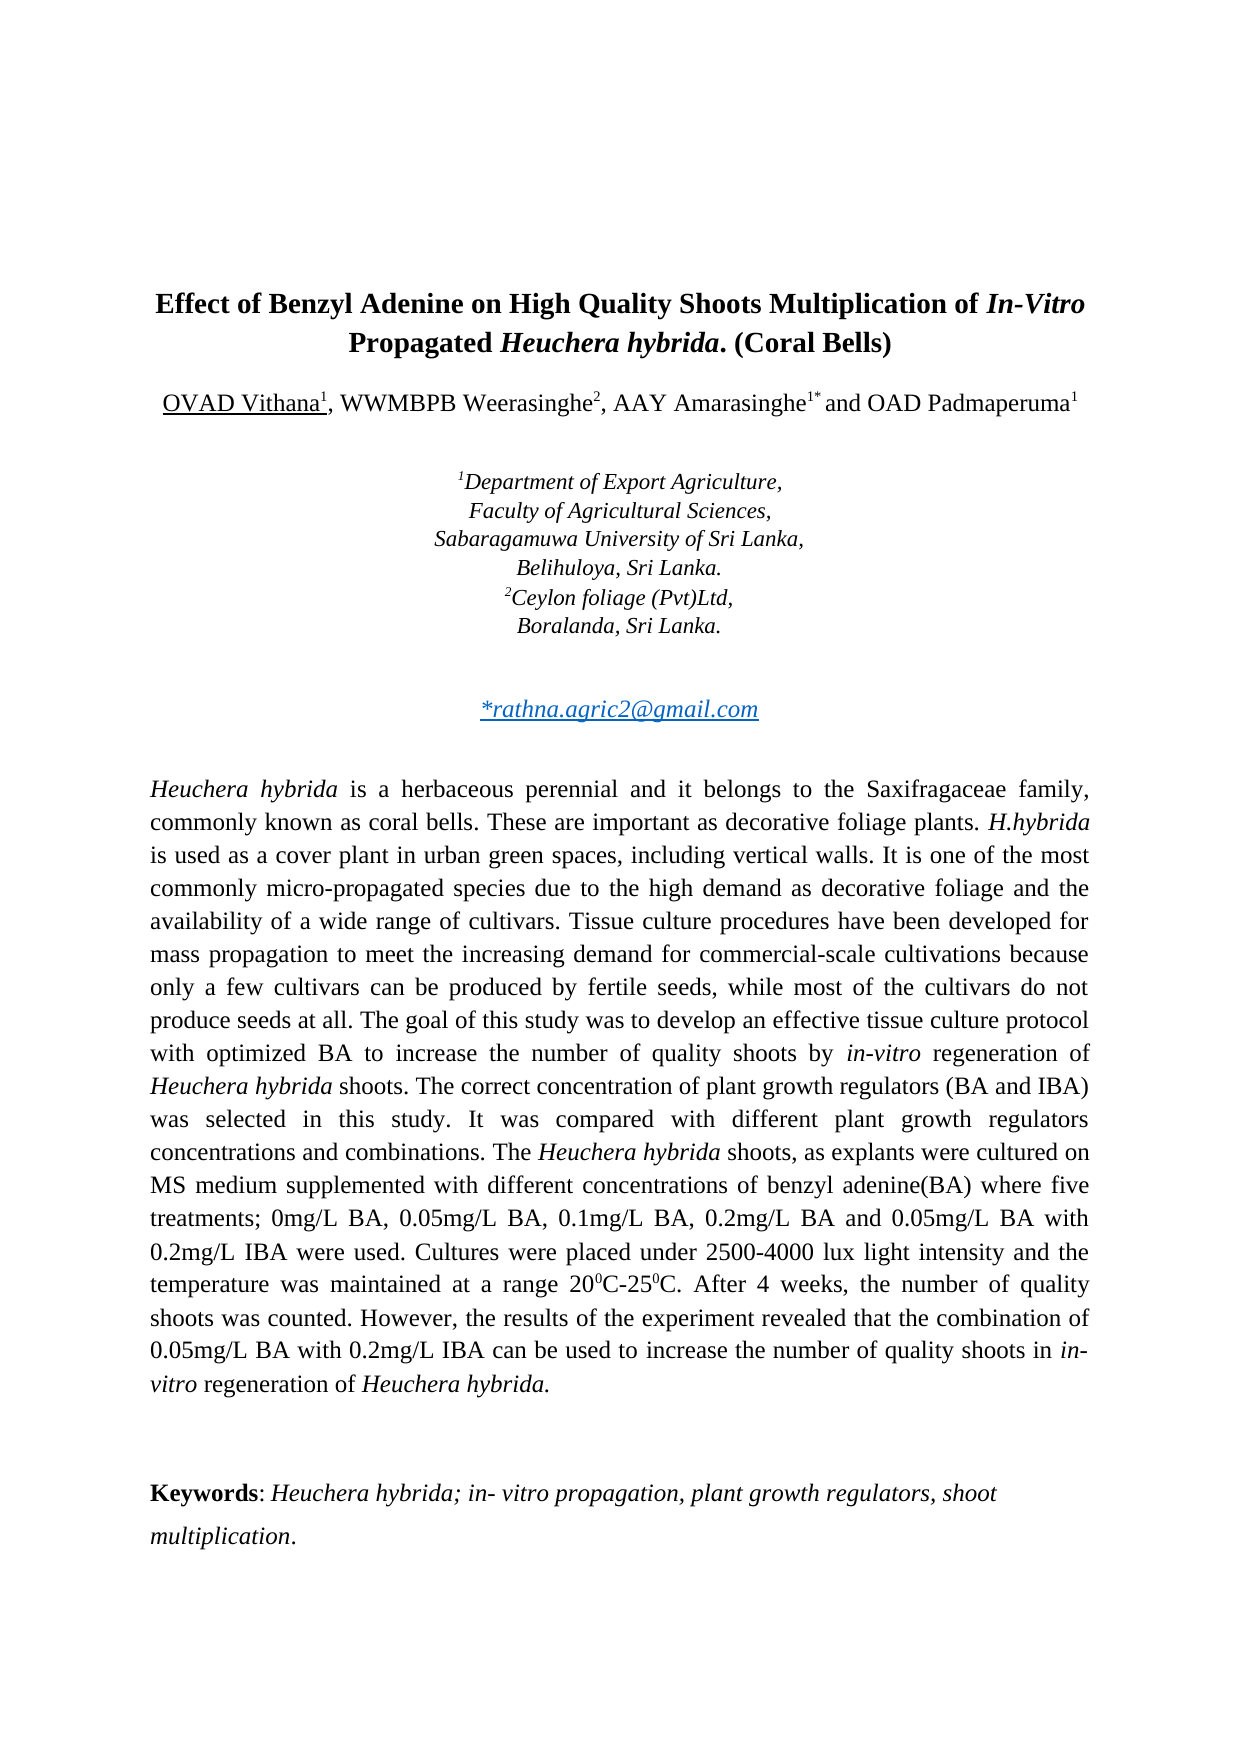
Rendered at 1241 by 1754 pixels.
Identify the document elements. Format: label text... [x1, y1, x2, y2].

text Boralanda, Sri Lanka. [150, 612, 1090, 639]
text Heuchera hybrida is a herbaceous perennial and it belongs to the Saxifragaceae family, commonly known as coral bells. These are important as decorative foliage plants. H.hybrida is used as a cover plant in urban green spaces, including vertical walls. It is one of the most commonly micro-propagated species due to the high demand as decorative foliage and the availability of a wide range of cultivars. Tissue culture procedures have been developed for mass propagation to meet the increasing demand for commercial-scale cultivations because only a few cultivars can be produced by fertile seeds, while most of the cultivars do not produce seeds at all. The goal of this study was to develop an effective tissue culture protocol with optimized BA to increase the number of quality shoots by in-vitro regeneration of Heuchera hybrida shoots. The correct concentration of plant growth regulators (BA and IBA) was selected in this study. It was compared with different plant growth regulators concentrations and combinations. The Heuchera hybrida shoots, as explants were cultured on MS medium supplemented with different concentrations of benzyl adenine(BA) where five treatments; 0mg/L BA, 0.05mg/L BA, 0.1mg/L BA, 0.2mg/L BA and 0.05mg/L BA with 0.2mg/L IBA were used. Cultures were placed under 2500-4000 lux light intensity and the temperature was maintained at a range 200C-250C. After 4 weeks, the number of quality shoots was counted. However, the results of the experiment revealed that the combination of 0.05mg/L BA with 0.2mg/L IBA can be used to increase the number of quality shoots in in-vitro regeneration of Heuchera hybrida. [150, 774, 1090, 1397]
text Effect of Benzyl Adenine on High Quality Shoots Multiplication of In-Vitro Propagated Heuchera hybrida. (Coral Bells) [150, 286, 1090, 358]
text Keywords: Heuchera hybrida; in- vitro propagation, plant growth regulators, shoot multiplication. [150, 1478, 1090, 1550]
subtitle *rathna.agric2@gmail.com [150, 694, 1090, 723]
text Faculty of Agricultural Sciences, [150, 497, 1090, 523]
text Sabaragamuwa University of Sri Lanka, [150, 525, 1090, 551]
text 1Department of Export Agriculture, [150, 468, 1090, 494]
text Belihuloya, Sri Lanka. [150, 553, 1090, 580]
subtitle OVAD Vithana1, WWMBPB Weerasinghe2, AAY Amarasinghe1* and OAD Padmaperuma1 [150, 388, 1090, 417]
text 2Ceylon foliage (Pvt)Ltd, [150, 584, 1090, 610]
